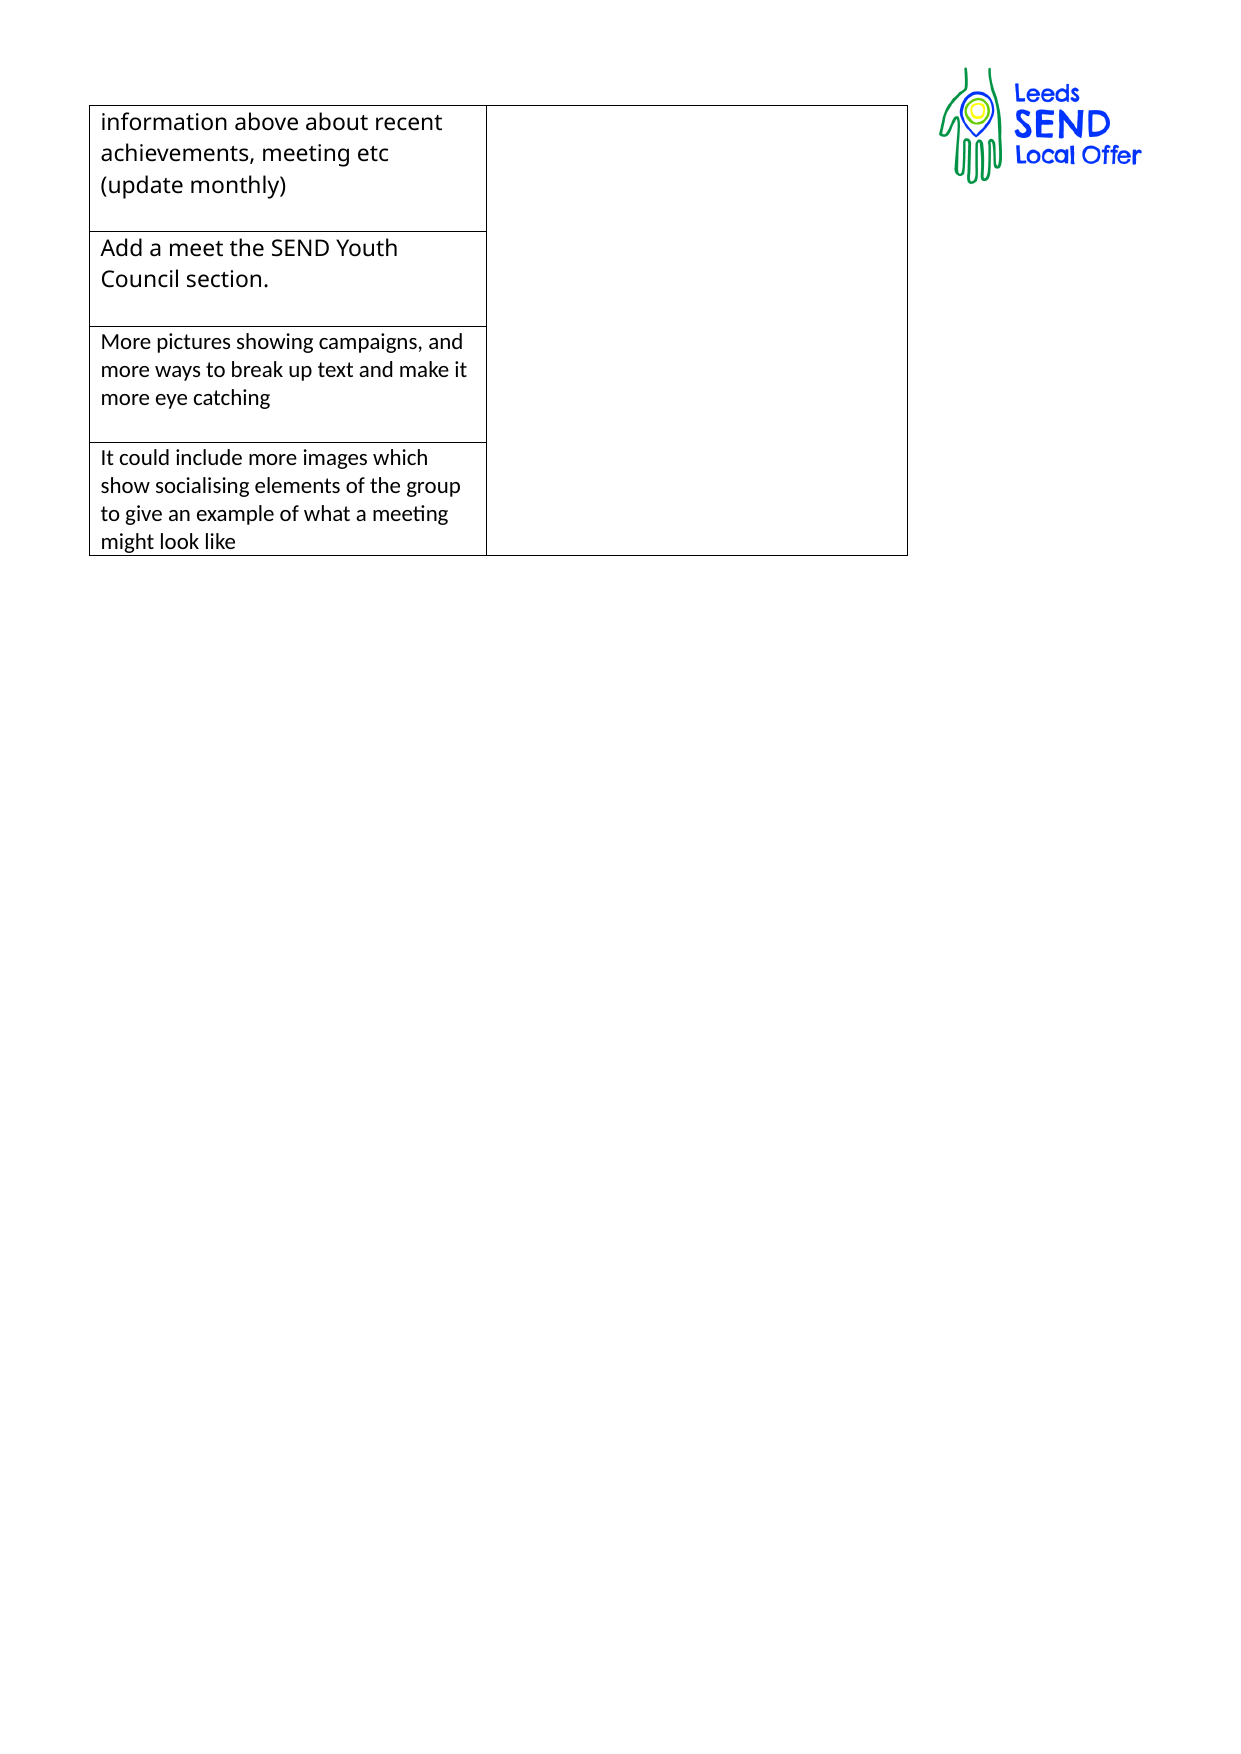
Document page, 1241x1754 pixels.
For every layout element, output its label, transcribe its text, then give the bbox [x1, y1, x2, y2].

table_cell Add a meet the SEND Youth Council section. [90, 232, 486, 326]
table_cell More pictures showing campaigns, and more ways to break up text and make it more eye catching [90, 327, 486, 442]
table_cell It could include more images which show socialising elements of the group to give an example of what a meeting might look like [90, 443, 486, 555]
picture [926, 59, 1152, 194]
